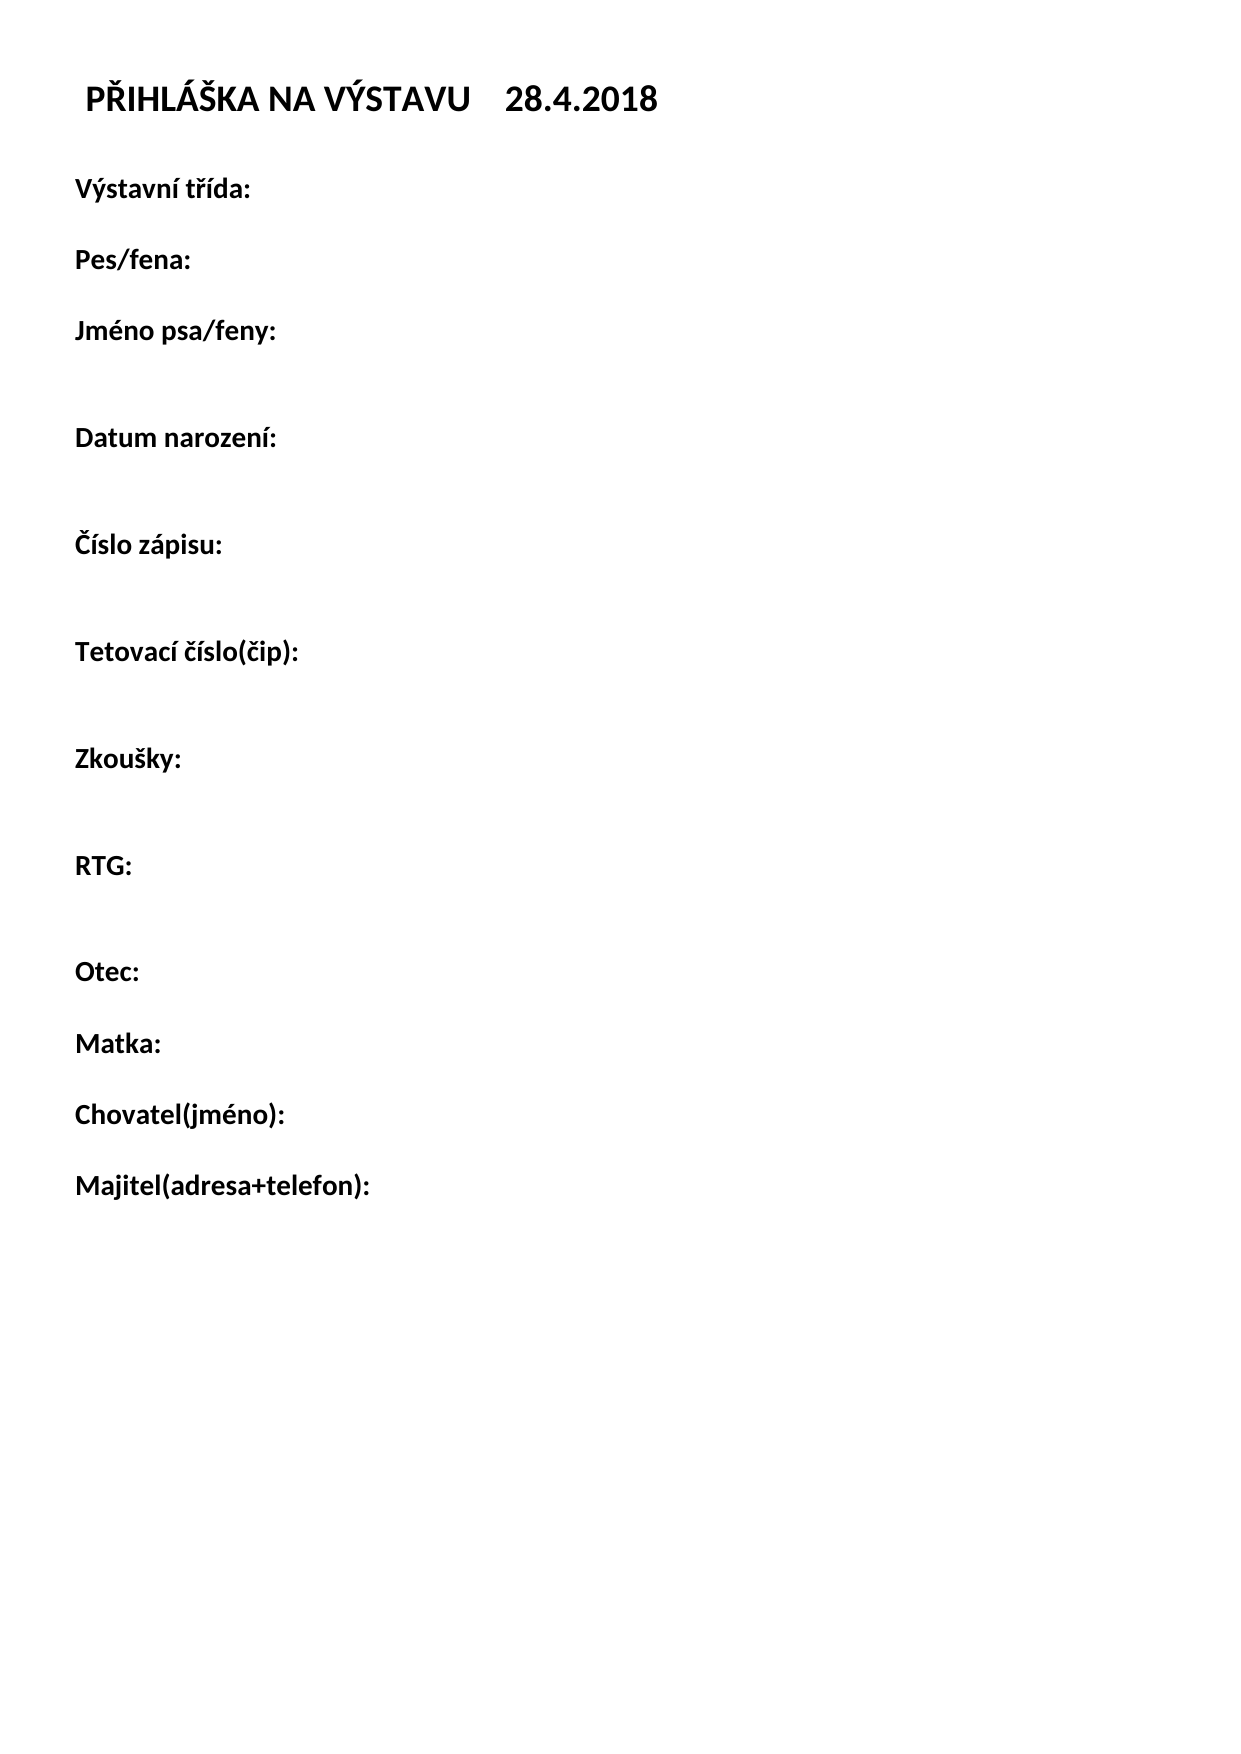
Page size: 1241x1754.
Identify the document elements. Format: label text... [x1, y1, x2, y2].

text Pes/fena: [75, 241, 1165, 277]
text Majitel(adresa+telefon): [75, 1167, 1165, 1203]
text Tetovací číslo(čip): [75, 633, 1165, 668]
text Jméno psa/feny: [75, 312, 1165, 348]
text Datum narození: [75, 419, 1165, 455]
text Otec: [75, 953, 1165, 989]
text Číslo zápisu: [75, 526, 1165, 562]
text Chovatel(jméno): [75, 1096, 1165, 1132]
text Zkoušky: [75, 740, 1165, 775]
text Matka: [75, 1025, 1165, 1060]
text PŘIHLÁŠKA NA VÝSTAVU 28.4.2018 [75, 75, 1165, 121]
text RTG: [75, 847, 1165, 882]
text Výstavní třída: [75, 170, 1165, 205]
